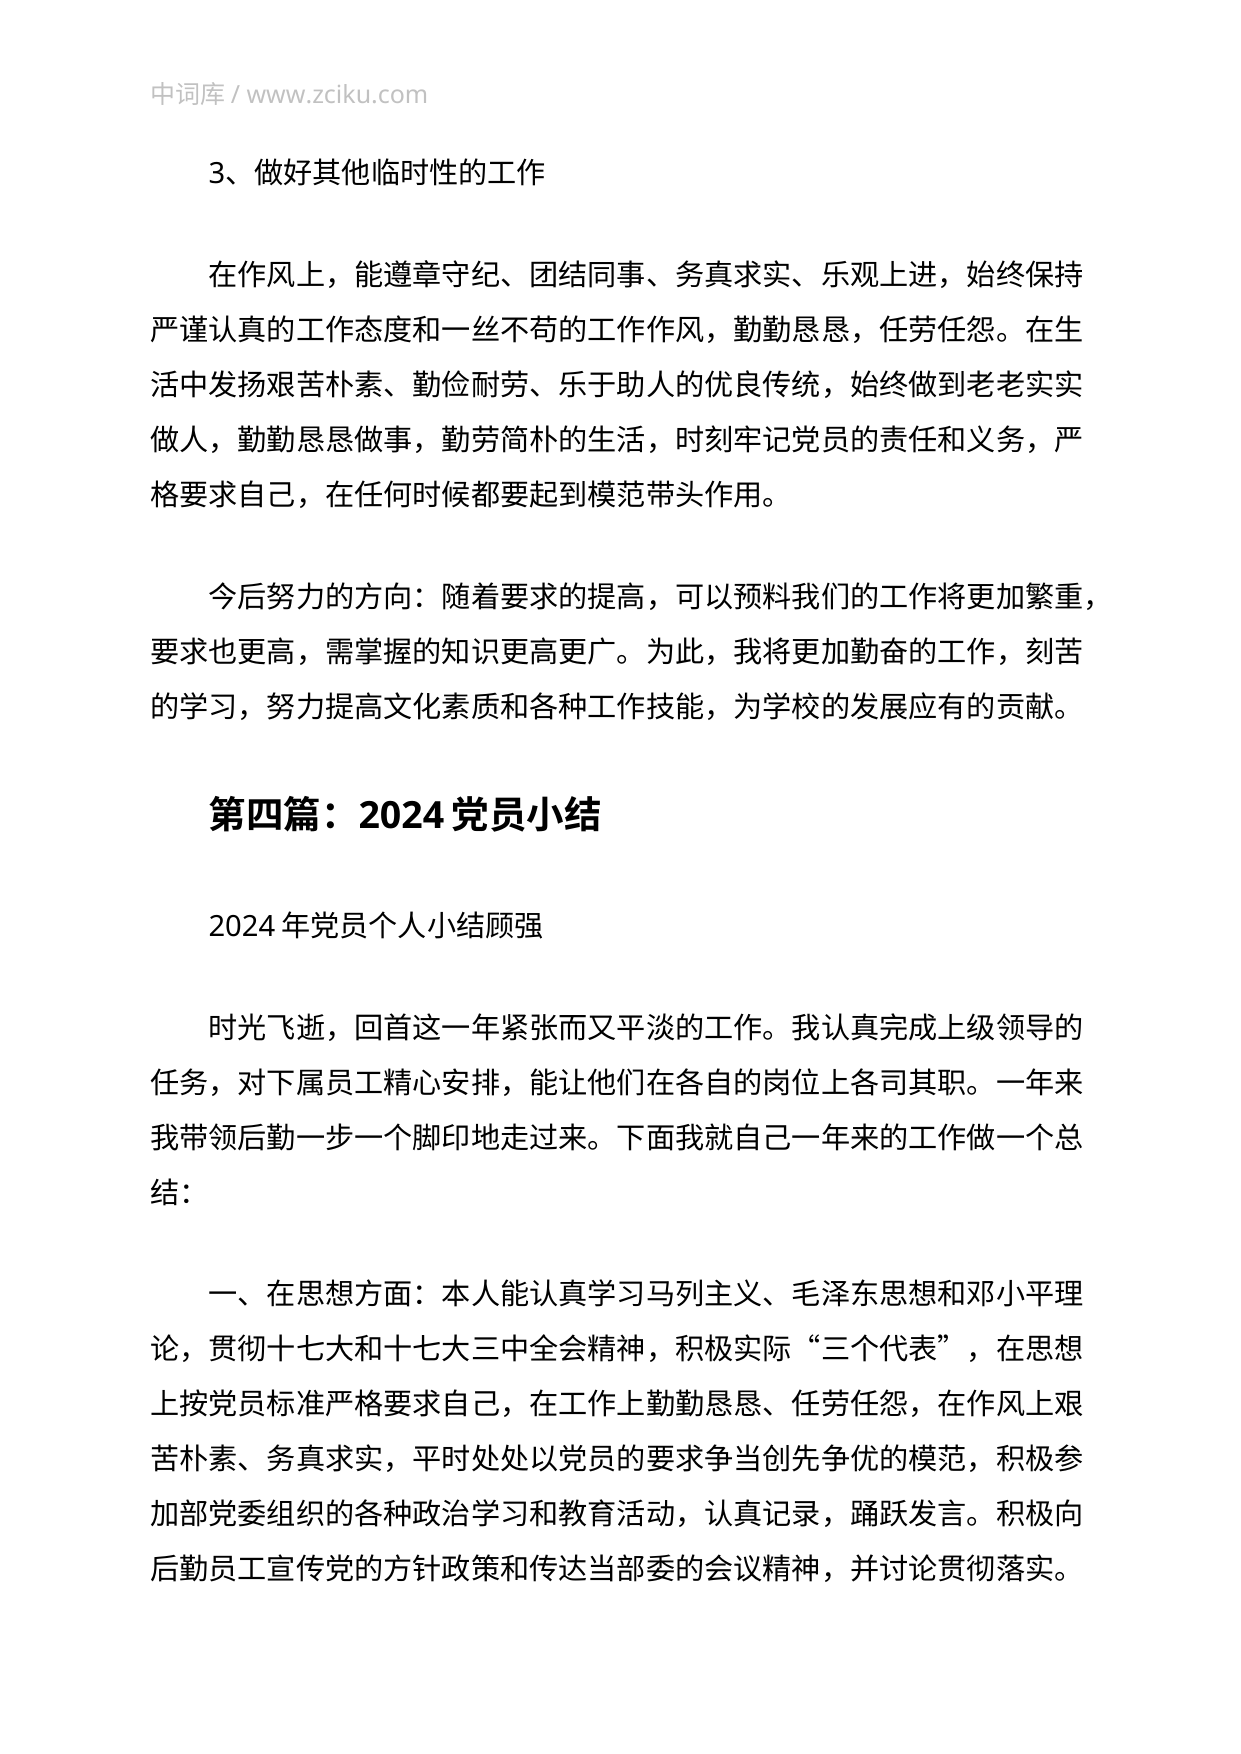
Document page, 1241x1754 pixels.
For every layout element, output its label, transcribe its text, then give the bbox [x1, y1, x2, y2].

text 2024年党员个人小结顾强 [150, 902, 1090, 945]
text 在作风上，能遵章守纪、团结同事、务真求实、乐观上进，始终保持严谨认真的工作态度和一丝不苟的工作作风，勤勤恳恳，任劳任怨。在生活中发扬艰苦朴素、勤俭耐劳、乐于助人的优良传统，始终做到老老实实做人，勤勤恳恳做事，勤劳简朴的生活，时刻牢记党员的责任和义务，严格要求自己，在任何时候都要起到模范带头作用。 [150, 252, 1090, 514]
text 3、做好其他临时性的工作 [150, 150, 1090, 192]
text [150, 1271, 1090, 1588]
text 今后努力的方向：随着要求的提高，可以预料我们的工作将更加繁重，要求也更高，需掌握的知识更高更广。为此，我将更加勤奋的工作，刻苦的学习，努力提高文化素质和各种工作技能，为学校的发展应有的贡献。 [150, 573, 1090, 725]
text 第四篇：2024党员小结 [150, 785, 1090, 839]
text 时光飞逝，回首这一年紧张而又平淡的工作。我认真完成上级领导的任务，对下属员工精心安排，能让他们在各自的岗位上各司其职。一年来我带领后勤一步一个脚印地走过来。下面我就自己一年来的工作做一个总结： [150, 1004, 1090, 1211]
